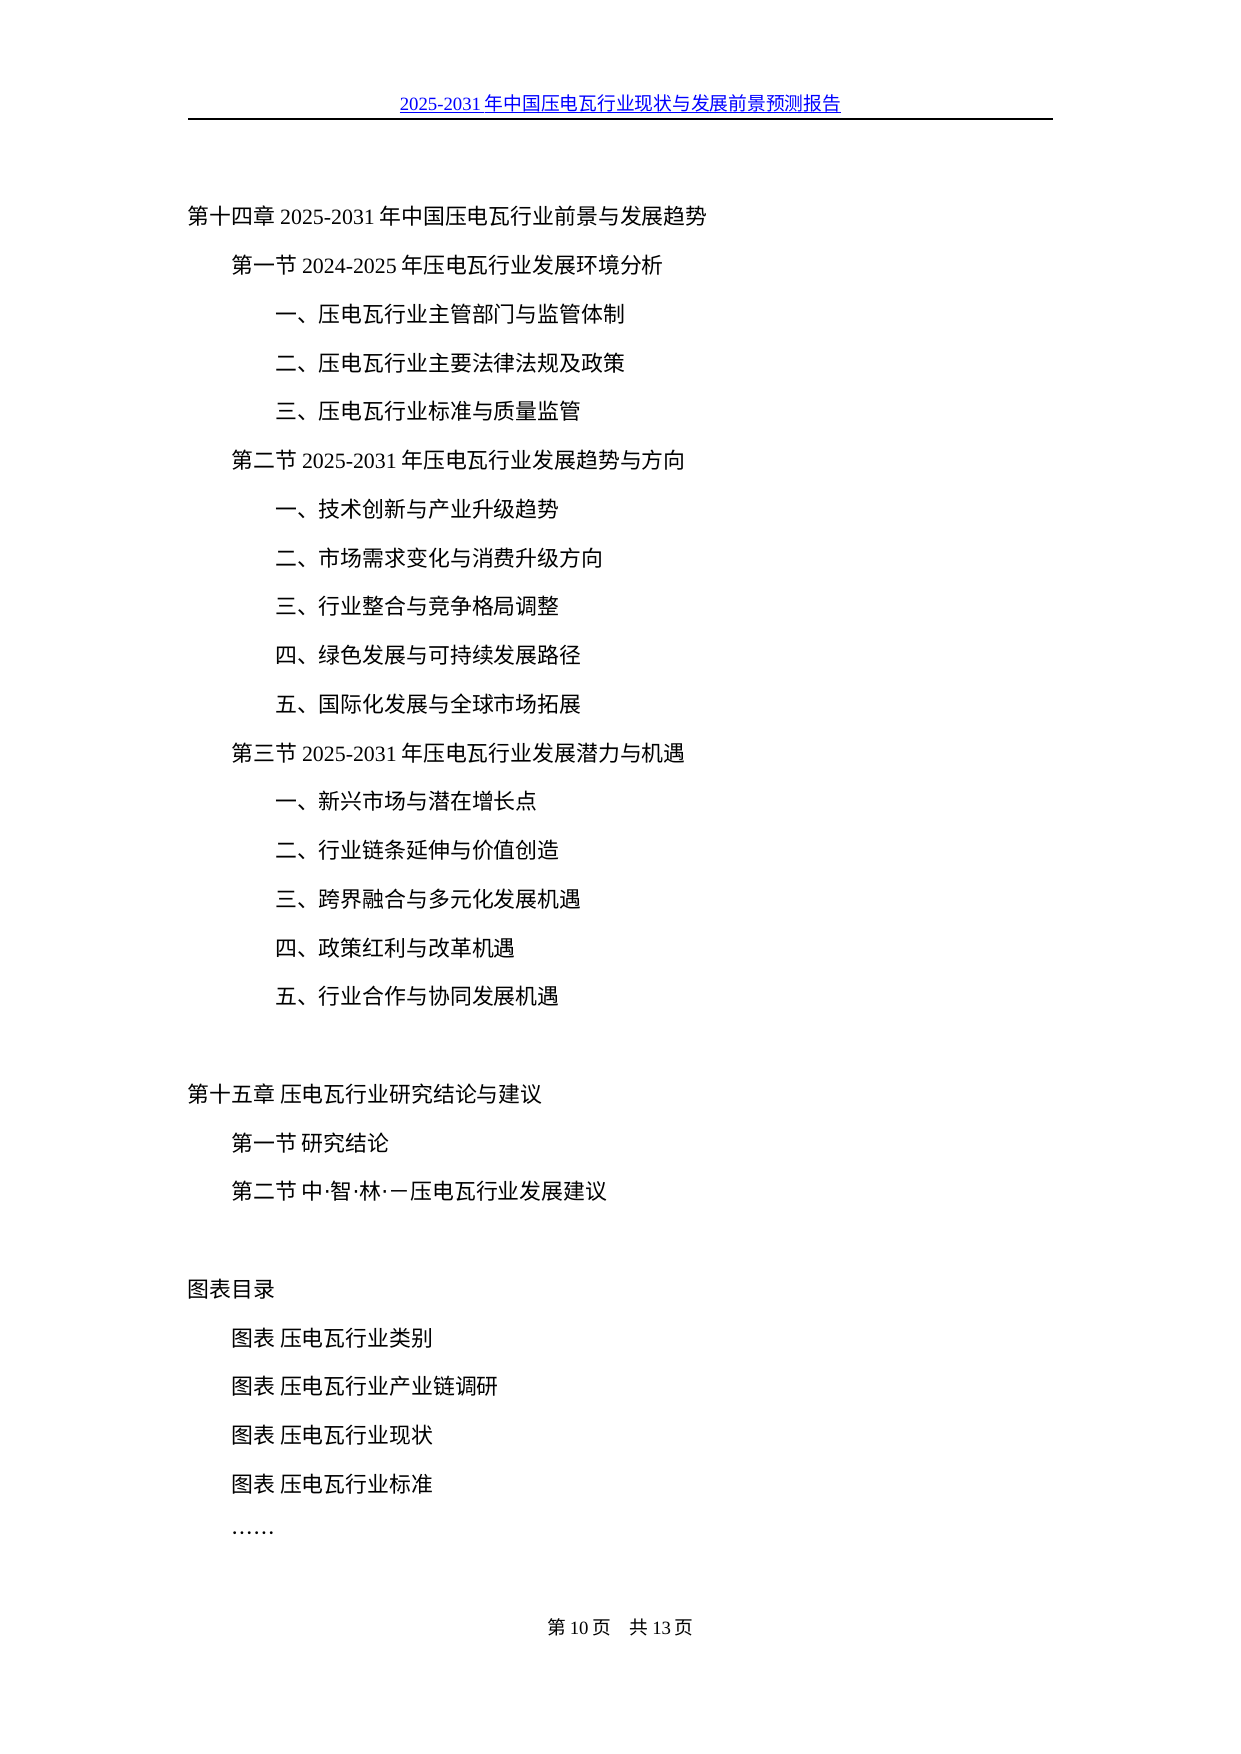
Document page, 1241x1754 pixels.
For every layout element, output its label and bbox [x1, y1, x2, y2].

text [187, 150, 1053, 1548]
